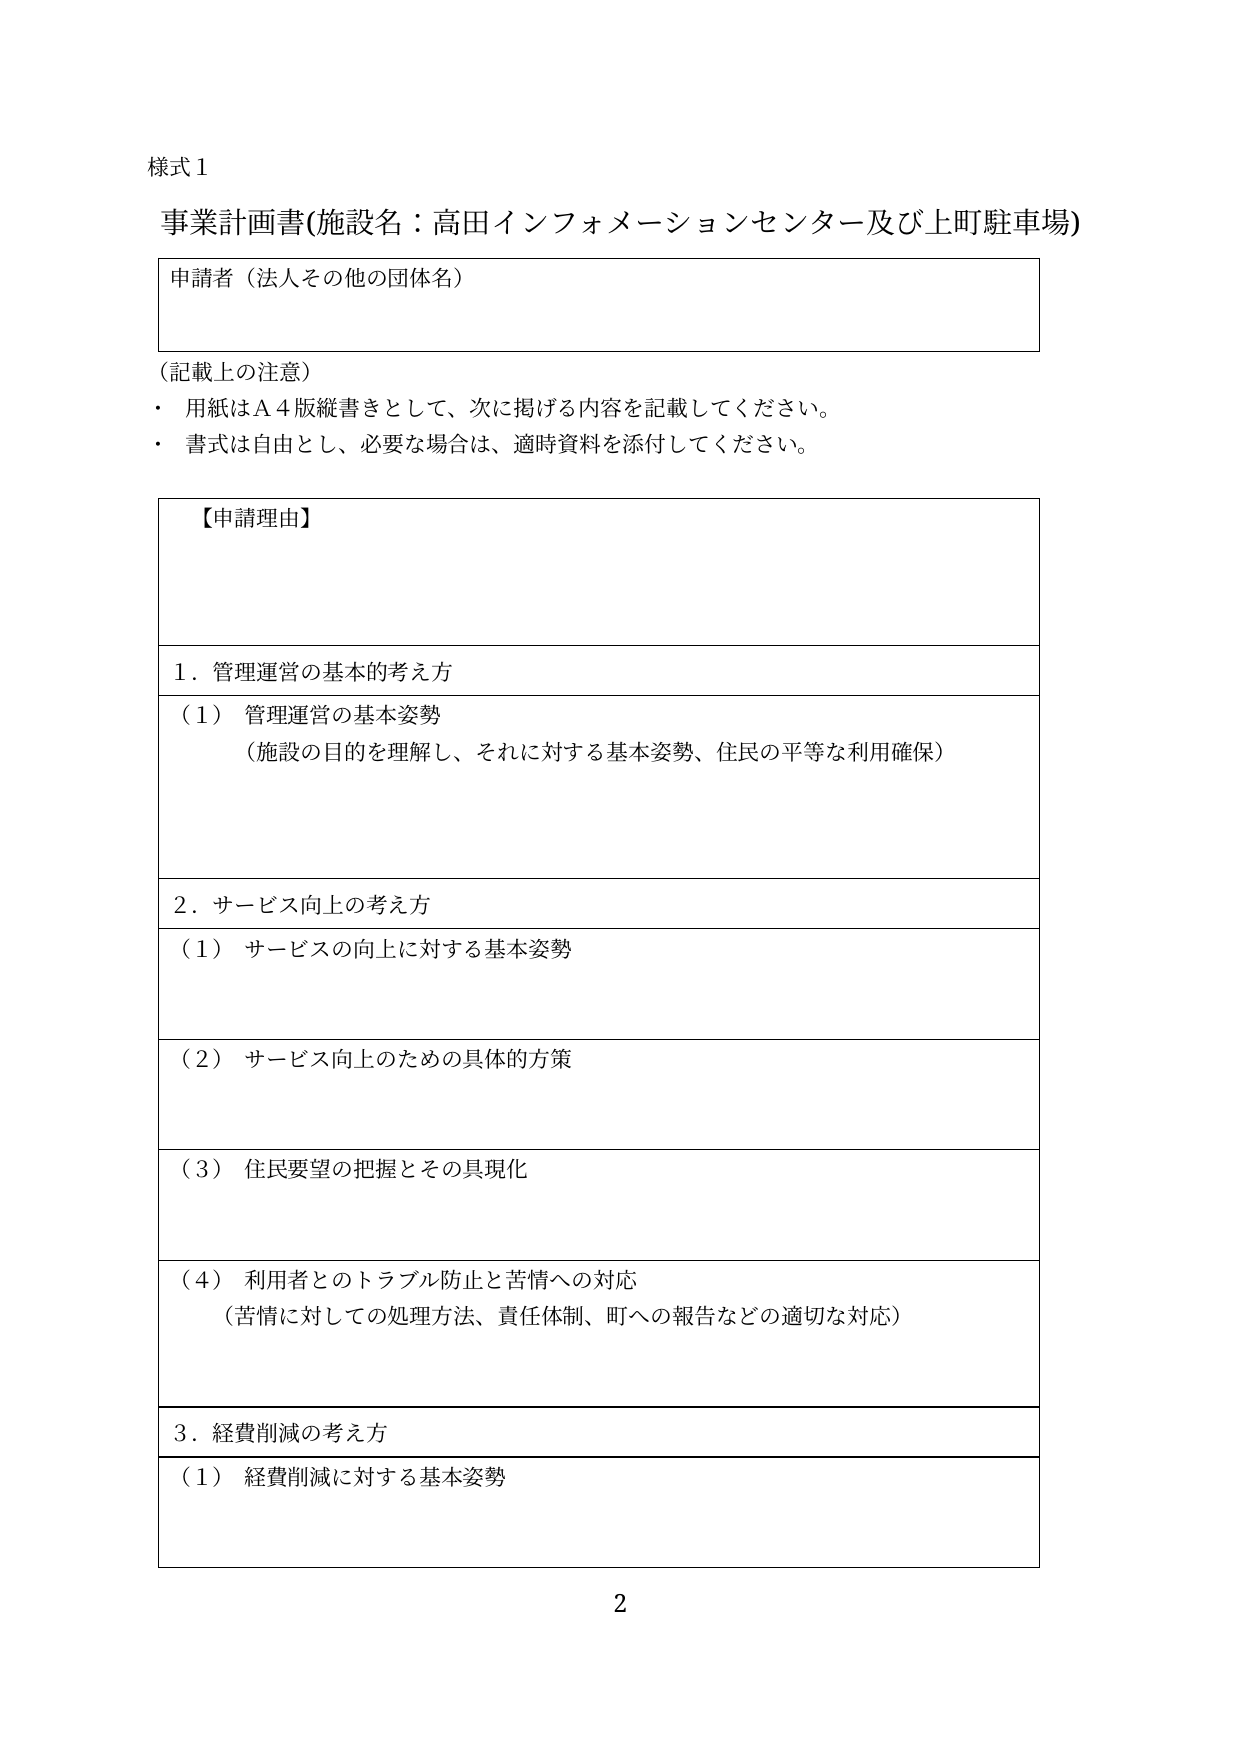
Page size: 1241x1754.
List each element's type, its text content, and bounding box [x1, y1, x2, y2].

text 様式１ [148, 148, 1092, 184]
text 事業計画書(施設名：高田インフォメーションセンター及び上町駐車場) [148, 184, 1092, 257]
table_cell １．管理運営の基本的考え方 [159, 646, 1039, 695]
table_header 申請者（法人その他の団体名） [159, 259, 1039, 351]
list 書式は自由とし、必要な場合は、適時資料を添付してください。 [148, 425, 1092, 462]
table_cell ３．経費削減の考え方 [159, 1408, 1039, 1456]
text （記載上の注意） [148, 352, 1092, 389]
table_header 【申請理由】 [159, 499, 1039, 645]
list 用紙はＡ４版縦書きとして、次に掲げる内容を記載してください。 [148, 389, 1092, 425]
table_cell 管理運営の基本姿勢 （施設の目的を理解し、それに対する基本姿勢、住民の平等な利用確保） [159, 696, 1039, 878]
table_cell 住民要望の把握とその具現化 [159, 1150, 1039, 1259]
table_cell サービス向上のための具体的方策 [159, 1040, 1039, 1149]
table_cell サービスの向上に対する基本姿勢 [159, 929, 1039, 1039]
table_cell ２．サービス向上の考え方 [159, 879, 1039, 928]
table_cell 経費削減に対する基本姿勢 [159, 1458, 1039, 1567]
table_cell 利用者とのトラブル防止と苦情への対応 （苦情に対しての処理方法、責任体制、町への報告などの適切な対応） [159, 1261, 1039, 1406]
